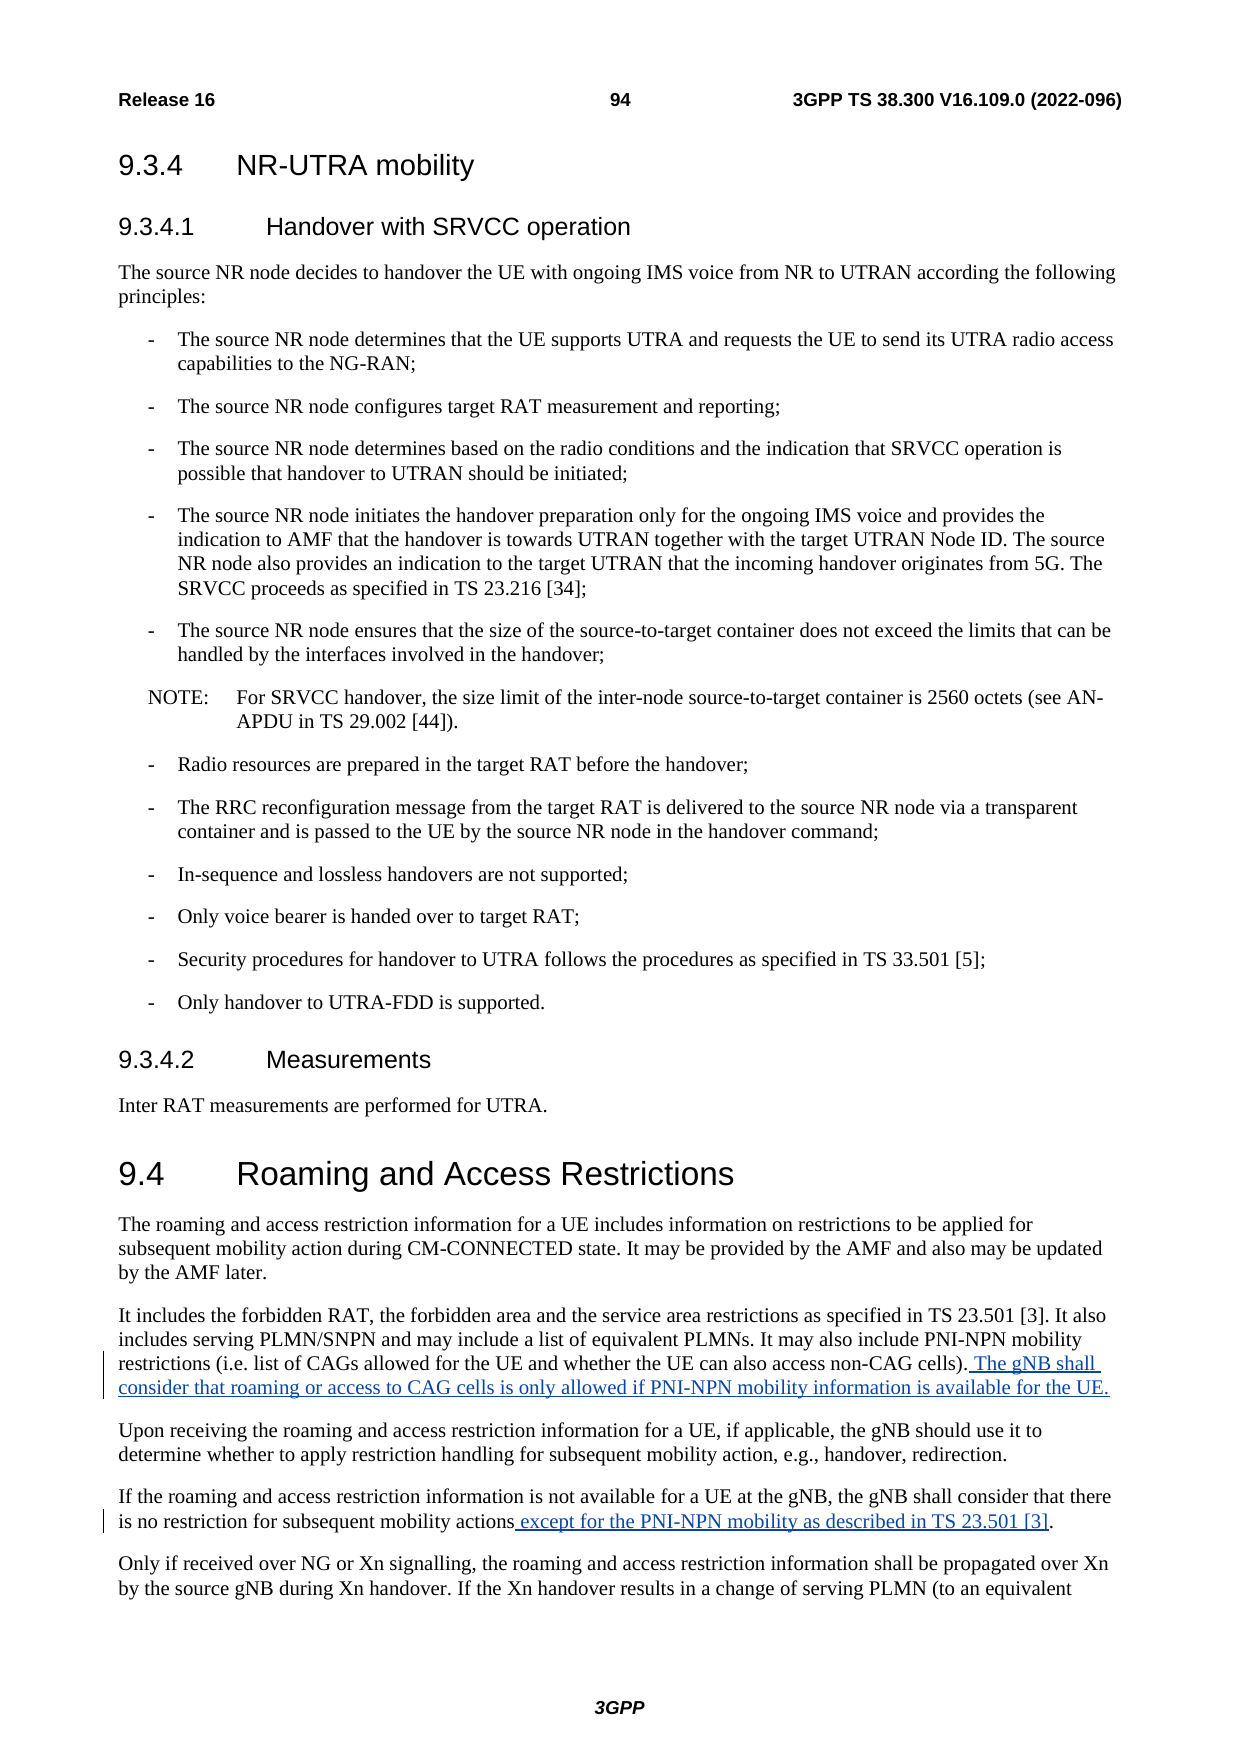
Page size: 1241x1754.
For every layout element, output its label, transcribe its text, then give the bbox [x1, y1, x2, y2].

text - Only voice bearer is handed over to target RAT; [148, 904, 1122, 928]
subtitle 9.3.4 NR-UTRA mobility [118, 147, 1122, 181]
text - The source NR node initiates the handover preparation only for the ongoing IMS voice and provides the indication to AMF that the handover is towards UTRAN together with the target UTRAN Node ID. The source NR node also provides an indication to the target UTRAN that the incoming handover originates from 5G. The SRVCC proceeds as specified in TS 23.216 [34]; [148, 503, 1122, 599]
text - In-sequence and lossless handovers are not supported; [148, 862, 1122, 886]
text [118, 1551, 1122, 1599]
text - Security procedures for handover to UTRA follows the procedures as specified in TS 33.501 [5]; [148, 947, 1122, 971]
text - Radio resources are prepared in the target RAT before the handover; [148, 752, 1122, 776]
text - The source NR node configures target RAT measurement and reporting; [148, 393, 1122, 418]
text If the roaming and access restriction information is not available for a UE at the gNB, the gNB shall consider that there is no restriction for subsequent mobility actions. [118, 1484, 1122, 1533]
text The source NR node decides to handover the UE with ongoing IMS voice from NR to UTRAN according the following principles: [118, 260, 1122, 308]
text - The source NR node determines that the UE supports UTRA and requests the UE to send its UTRA radio access capabilities to the NG-RAN; [148, 327, 1122, 375]
text Upon receiving the roaming and access restriction information for a UE, if applicable, the gNB should use it to determine whether to apply restriction handling for subsequent mobility action, e.g., handover, redirection. [118, 1418, 1122, 1466]
text - The RRC reconfiguration message from the target RAT is delivered to the source NR node via a transparent container and is passed to the UE by the source NR node in the handover command; [148, 795, 1122, 843]
text It includes the forbidden RAT, the forbidden area and the service area restrictions as specified in TS 23.501 [3]. It also includes serving PLMN/SNPN and may include a list of equivalent PLMNs. It may also include PNI-NPN mobility restrictions (i.e. list of CAGs allowed for the UE and whether the UE can also access non-CAG cells). [118, 1303, 1122, 1399]
text - The source NR node ensures that the size of the source-to-target container does not exceed the limits that can be handled by the interfaces involved in the handover; [148, 618, 1122, 666]
text Inter RAT measurements are performed for UTRA. [118, 1093, 1122, 1117]
text The roaming and access restriction information for a UE includes information on restrictions to be applied for subsequent mobility action during CM-CONNECTED state. It may be provided by the AMF and also may be updated by the AMF later. [118, 1212, 1122, 1284]
text - The source NR node determines based on the radio conditions and the indication that SRVCC operation is possible that handover to UTRAN should be initiated; [148, 436, 1122, 484]
subtitle 9.4 Roaming and Access Restrictions [118, 1154, 1122, 1193]
text NOTE: For SRVCC handover, the size limit of the inter-node source-to-target container is 2560 octets (see AN-APDU in TS 29.002 [44]). [148, 685, 1122, 733]
text - Only handover to UTRA-FDD is supported. [148, 990, 1122, 1014]
subtitle 9.3.4.1 Handover with SRVCC operation [118, 212, 1122, 241]
subtitle 9.3.4.2 Measurements [118, 1045, 1122, 1074]
